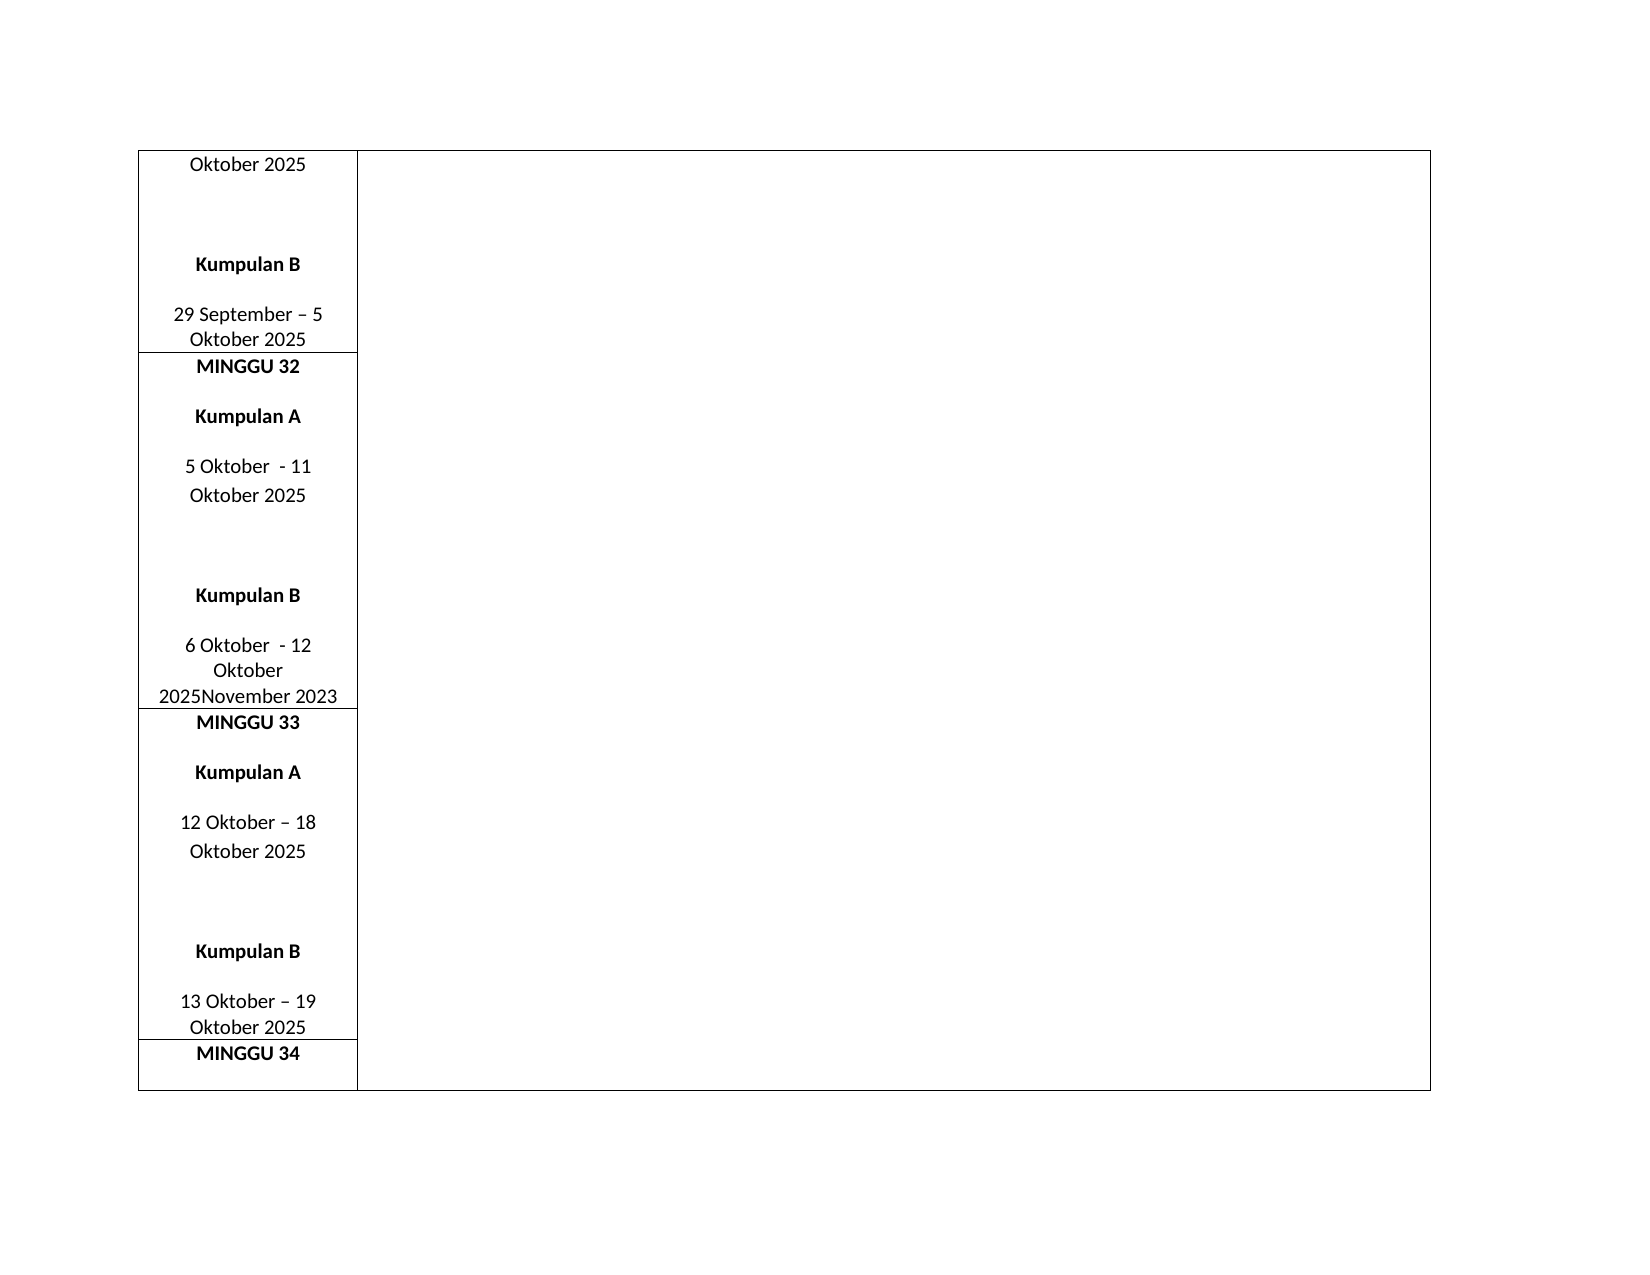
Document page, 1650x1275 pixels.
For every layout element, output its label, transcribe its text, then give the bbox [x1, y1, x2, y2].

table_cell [139, 1040, 357, 1090]
table_cell MINGGU 33 Kumpulan A 12 Oktober – 18 Oktober 2025 Kumpulan B 13 Oktober – 19 Oktober 2025 [139, 709, 357, 1039]
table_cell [139, 151, 357, 352]
table_cell MINGGU 32 Kumpulan A 5 Oktober - 11 Oktober 2025 Kumpulan B 6 Oktober - 12 Oktober 2025November 2023 [139, 353, 357, 708]
